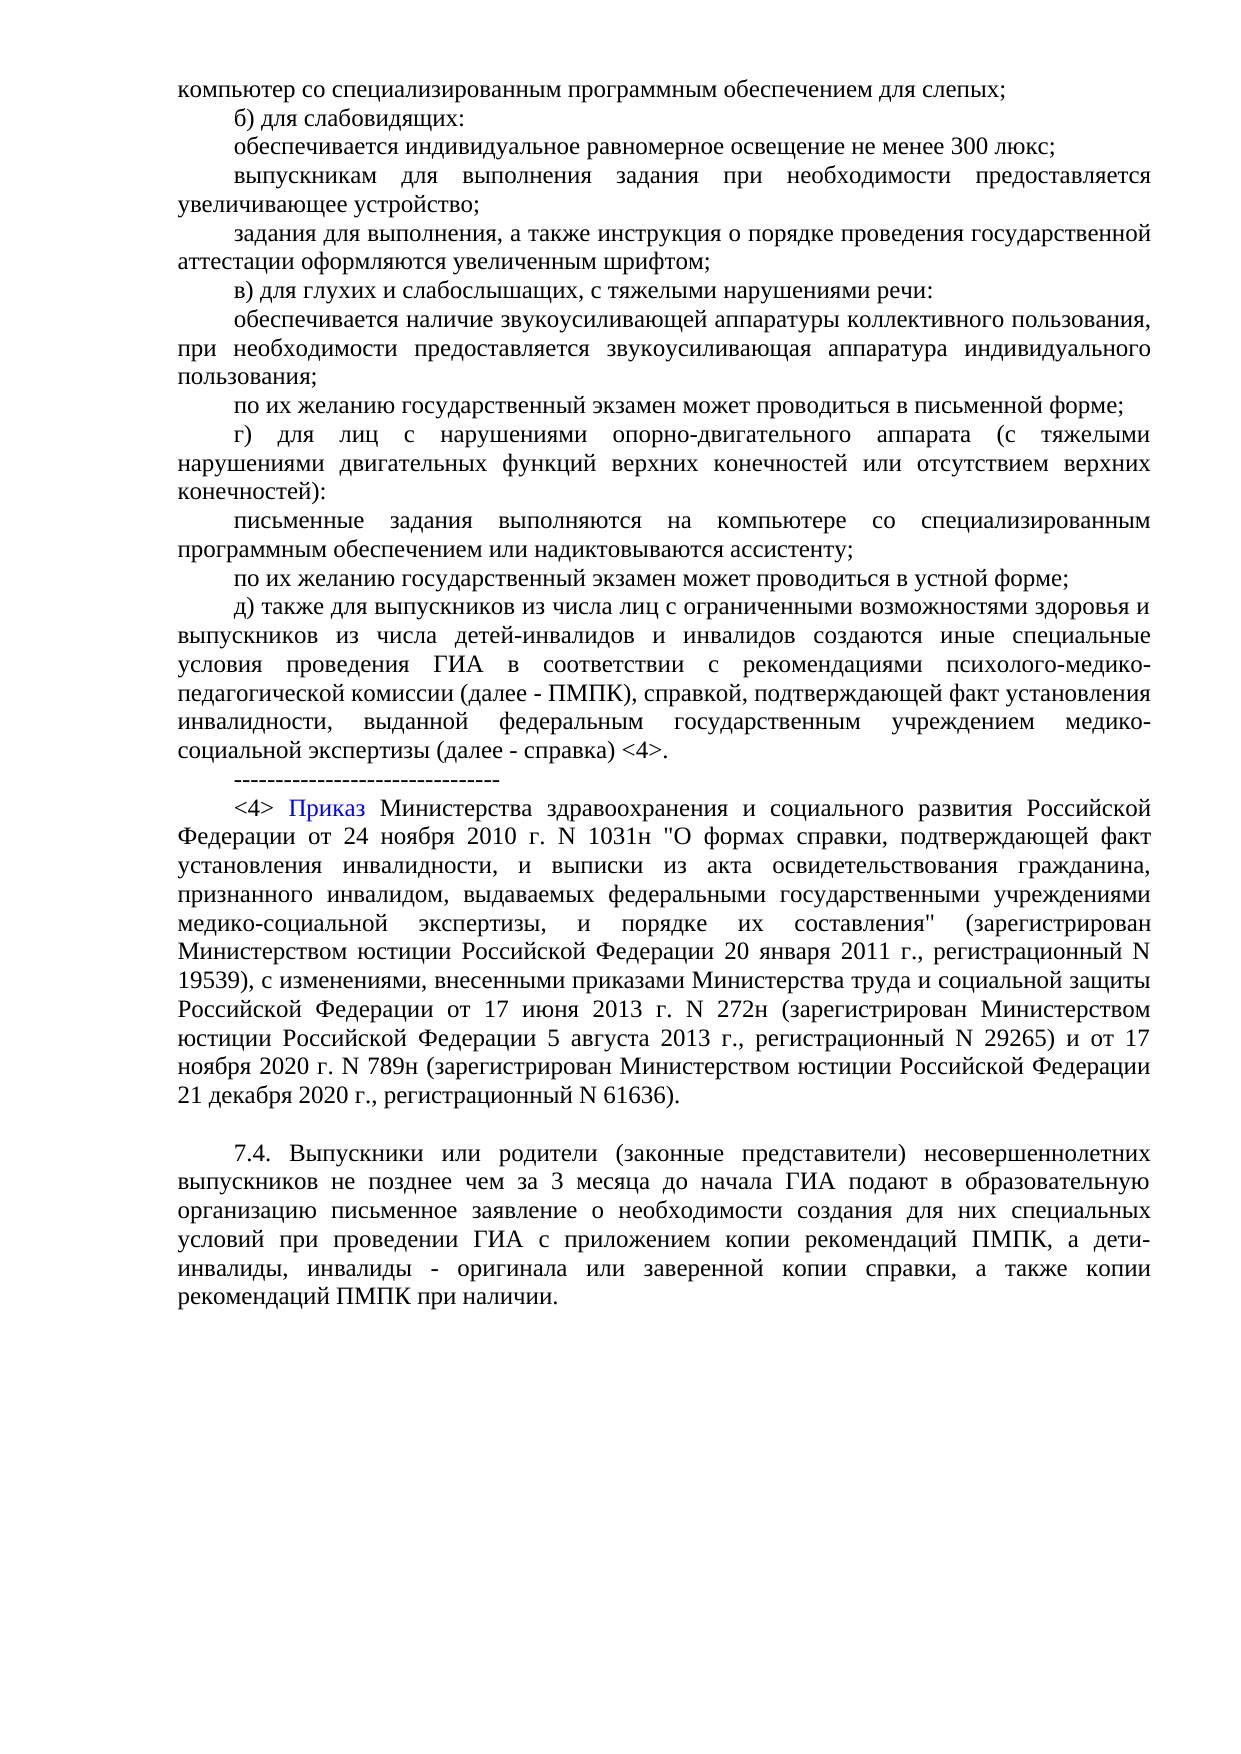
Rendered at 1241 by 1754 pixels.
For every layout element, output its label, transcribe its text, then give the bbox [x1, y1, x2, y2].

text 7.4. Выпускники или родители (законные представители) несовершеннолетних выпускников не позднее чем за 3 месяца до начала ГИА подают в образовательную организацию письменное заявление о необходимости создания для них специальных условий при проведении ГИА с приложением копии рекомендаций ПМПК, а дети-инвалиды, инвалиды - оригинала или заверенной копии справки, а также копии рекомендаций ПМПК при наличии. [177, 1138, 1152, 1310]
text обеспечивается индивидуальное равномерное освещение не менее 300 люкс; [177, 131, 1152, 160]
text обеспечивается наличие звукоусиливающей аппаратуры коллективного пользования, при необходимости предоставляется звукоусиливающая аппаратура индивидуального пользования; [177, 304, 1152, 390]
text <4> Приказ Министерства здравоохранения и социального развития Российской Федерации от 24 ноября 2010 г. N 1031н "О формах справки, подтверждающей факт установления инвалидности, и выписки из акта освидетельствования гражданина, признанного инвалидом, выдаваемых федеральными государственными учреждениями медико-социальной экспертизы, и порядке их составления" (зарегистрирован Министерством юстиции Российской Федерации 20 января 2011 г., регистрационный N 19539), с изменениями, внесенными приказами Министерства труда и социальной защиты Российской Федерации от 17 июня 2013 г. N 272н (зарегистрирован Министерством юстиции Российской Федерации 5 августа 2013 г., регистрационный N 29265) и от 17 ноября 2020 г. N 789н (зарегистрирован Министерством юстиции Российской Федерации 21 декабря 2020 г., регистрационный N 61636). [177, 793, 1152, 1109]
text задания для выполнения, а также инструкция о порядке проведения государственной аттестации оформляются увеличенным шрифтом; [177, 218, 1152, 275]
text письменные задания выполняются на компьютере со специализированным программным обеспечением или надиктовываются ассистенту; [177, 505, 1152, 563]
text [177, 74, 1152, 103]
text б) для слабовидящих: [177, 103, 1152, 131]
text выпускникам для выполнения задания при необходимости предоставляется увеличивающее устройство; [177, 160, 1152, 218]
text г) для лиц с нарушениями опорно-двигательного аппарата (с тяжелыми нарушениями двигательных функций верхних конечностей или отсутствием верхних конечностей): [177, 419, 1152, 505]
text по их желанию государственный экзамен может проводиться в письменной форме; [177, 390, 1152, 419]
text в) для глухих и слабослышащих, с тяжелыми нарушениями речи: [177, 275, 1152, 304]
text по их желанию государственный экзамен может проводиться в устной форме; [177, 563, 1152, 591]
text -------------------------------- [177, 764, 1152, 793]
text д) также для выпускников из числа лиц с ограниченными возможностями здоровья и выпускников из числа детей-инвалидов и инвалидов создаются иные специальные условия проведения ГИА в соответствии с рекомендациями психолого-медико-педагогической комиссии (далее - ПМПК), справкой, подтверждающей факт установления инвалидности, выданной федеральным государственным учреждением медико-социальной экспертизы (далее - справка) <4>. [177, 591, 1152, 764]
